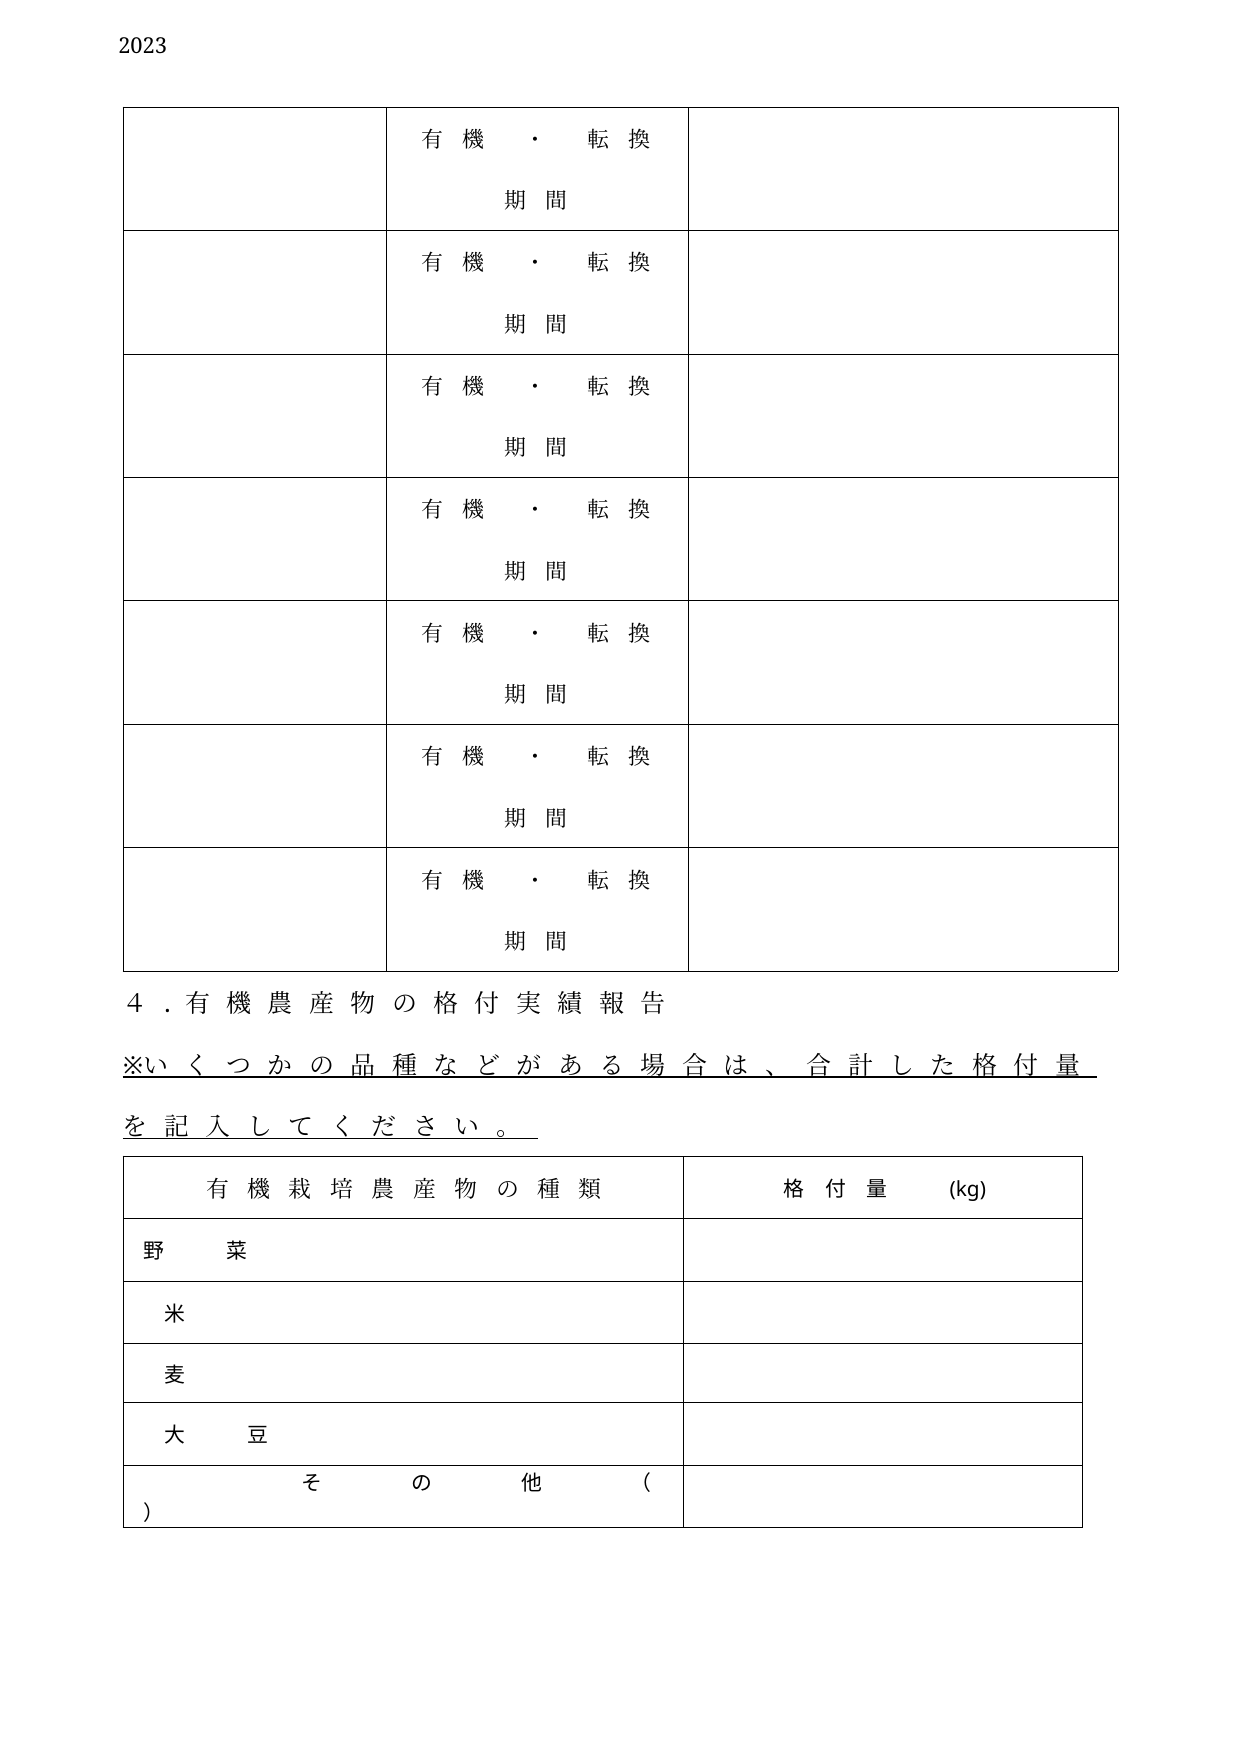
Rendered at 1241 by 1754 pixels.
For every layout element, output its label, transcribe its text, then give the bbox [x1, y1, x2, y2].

table_cell [124, 848, 386, 971]
text ※いくつかの品種などがある場合は、合計した格付量を記入してください。 [123, 1033, 1118, 1156]
table_cell [684, 1344, 1082, 1402]
table_cell その他（ ） [124, 1466, 683, 1527]
table_cell [689, 725, 1118, 847]
table_cell [689, 601, 1118, 724]
text ４.有機農産物の格付実績報告 [123, 972, 1118, 1033]
table_cell [689, 478, 1118, 600]
table_cell 有機 ・ 転換期間 [387, 725, 688, 847]
table_cell [689, 355, 1118, 477]
table_cell [689, 231, 1118, 353]
table_cell 麦 [124, 1344, 683, 1402]
table_cell 有機 ・ 転換期間 [387, 108, 688, 230]
table_cell [684, 1403, 1082, 1465]
table_cell [684, 1466, 1082, 1527]
table_cell [689, 848, 1118, 971]
table_cell [124, 725, 386, 847]
table_header 有機栽培農産物の種類 [124, 1157, 683, 1218]
table_cell [124, 355, 386, 477]
table_cell 米 [124, 1282, 683, 1343]
table_cell 有機 ・ 転換期間 [387, 478, 688, 600]
table_cell 野 菜 [124, 1219, 683, 1281]
table_cell [124, 231, 386, 353]
table_cell [689, 108, 1118, 230]
table_cell 有機 ・ 転換期間 [387, 355, 688, 477]
table_header 格付量 (kg) [684, 1157, 1082, 1218]
table_cell [684, 1219, 1082, 1281]
table_cell 有機 ・ 転換期間 [387, 231, 688, 353]
table_cell 有機 ・ 転換期間 [387, 601, 688, 724]
table_cell [124, 601, 386, 724]
table_cell 有機 ・ 転換期間 [387, 848, 688, 971]
table_cell [124, 478, 386, 600]
table_cell 大 豆 [124, 1403, 683, 1465]
table_cell [684, 1282, 1082, 1343]
table_cell [124, 108, 386, 230]
